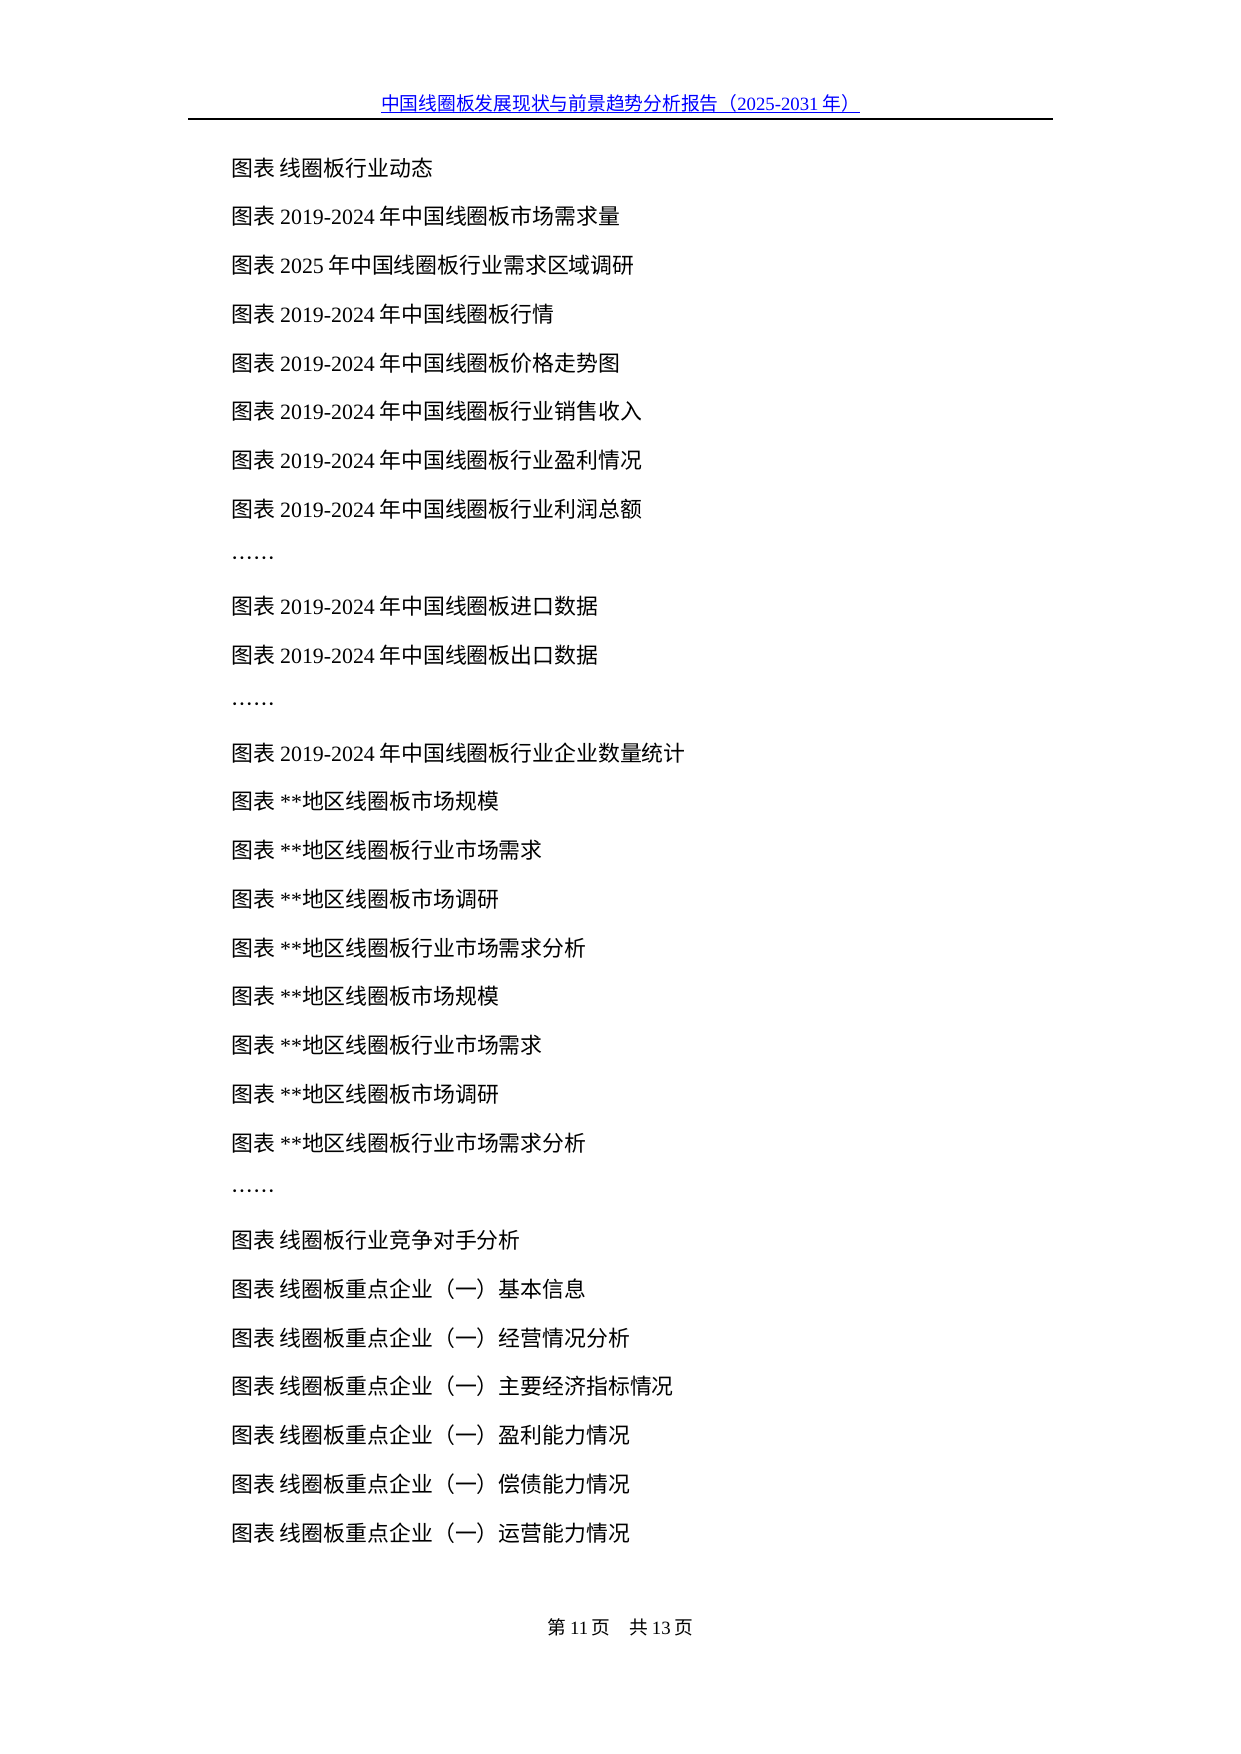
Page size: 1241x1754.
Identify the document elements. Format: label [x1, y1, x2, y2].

text [187, 150, 1053, 1548]
